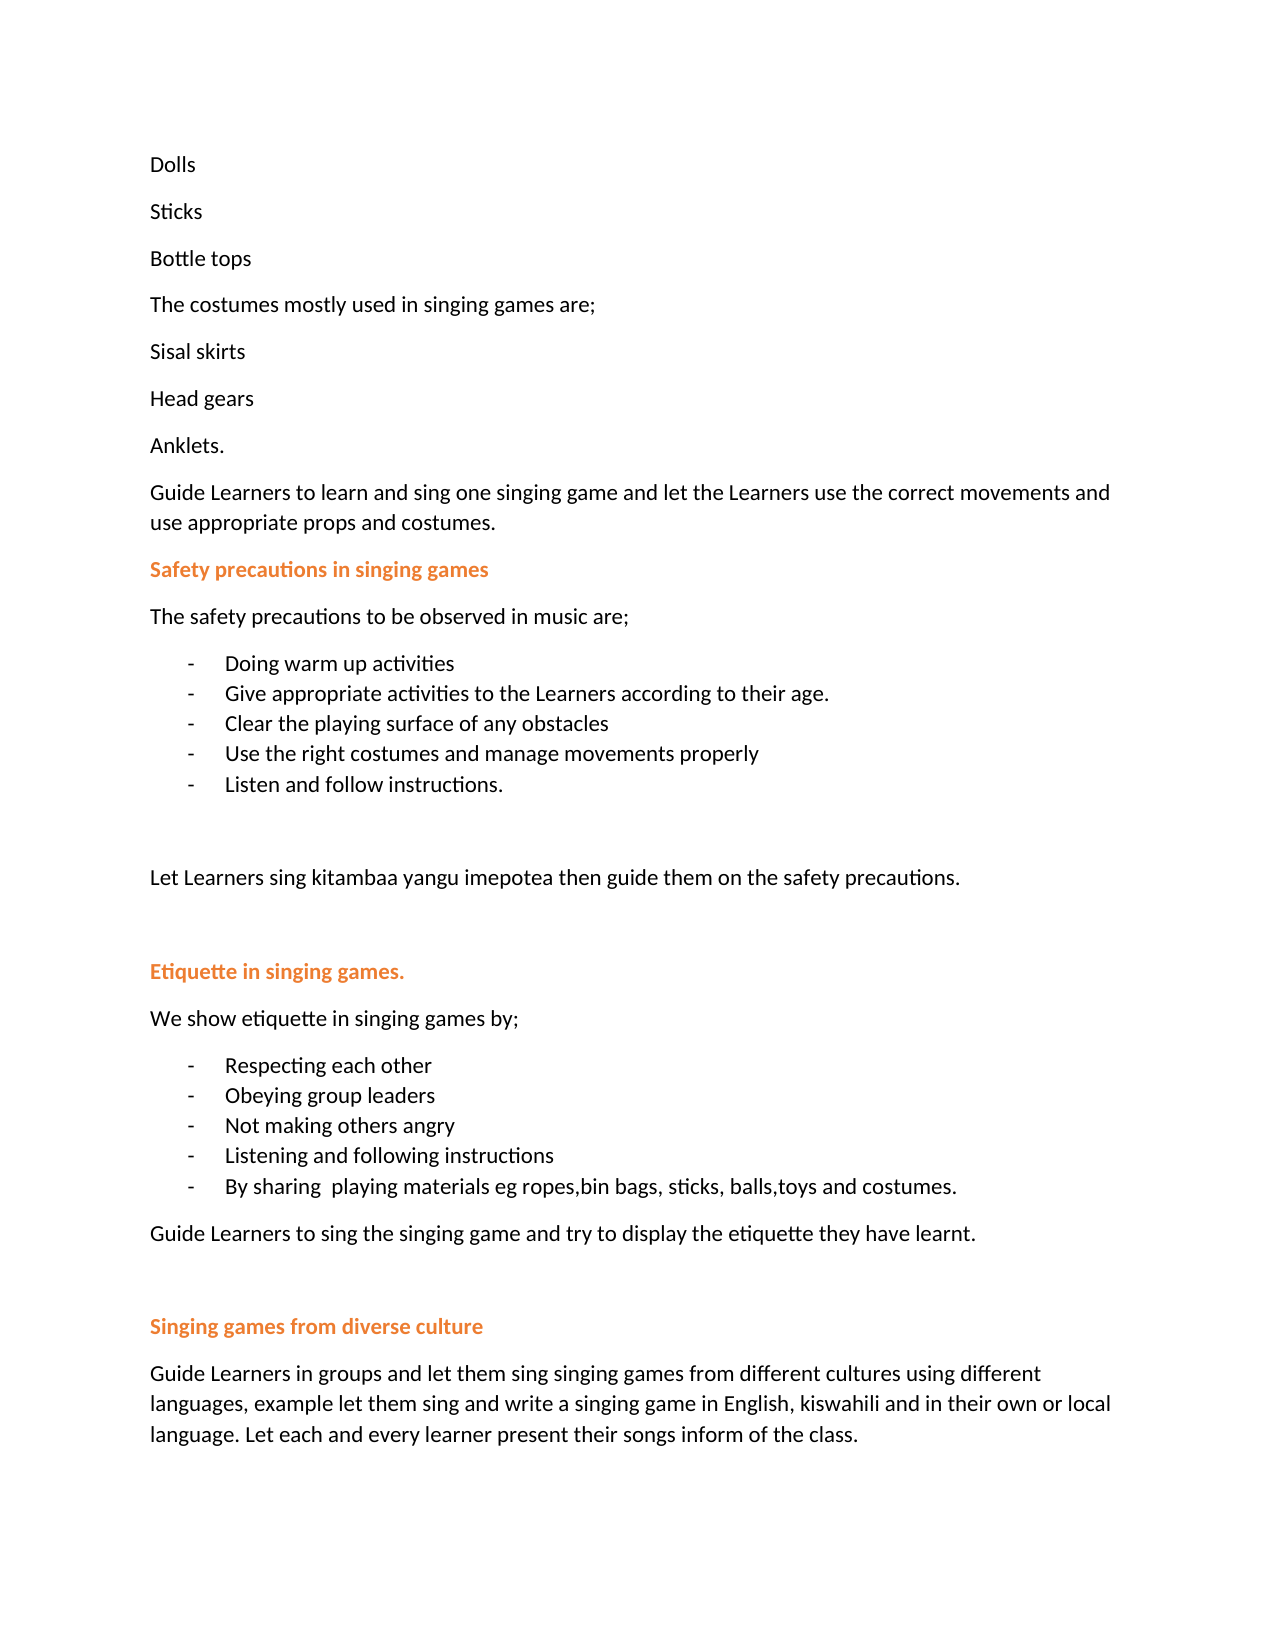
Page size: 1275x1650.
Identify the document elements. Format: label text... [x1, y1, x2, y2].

text Sisal skirts [150, 337, 1125, 366]
list Respecting each other [187, 1051, 1125, 1079]
text We show etiquette in singing games by; [150, 1004, 1125, 1032]
list By sharing playing materials eg ropes,bin bags, sticks, balls,toys and costumes. [187, 1172, 1125, 1200]
text Sticks [150, 197, 1125, 225]
text Guide Learners in groups and let them sing singing games from different cultures using different languages, example let them sing and write a singing game in English, kiswahili and in their own or local language. Let each and every learner present their songs inform of the class. [150, 1359, 1125, 1448]
text The safety precautions to be observed in music are; [150, 602, 1125, 630]
text Dolls [150, 150, 1125, 178]
list Obeying group leaders [187, 1081, 1125, 1109]
list Clear the playing surface of any obstacles [187, 709, 1125, 737]
text Head gears [150, 384, 1125, 412]
text Safety precautions in singing games [150, 555, 1125, 583]
text Anklets. [150, 431, 1125, 459]
list Listen and follow instructions. [187, 770, 1125, 798]
text Etiquette in singing games. [150, 957, 1125, 985]
text Guide Learners to learn and sing one singing game and let the Learners use the correct movements and use appropriate props and costumes. [150, 478, 1125, 536]
list Not making others angry [187, 1111, 1125, 1139]
list Use the right costumes and manage movements properly [187, 739, 1125, 768]
text Bottle tops [150, 244, 1125, 272]
text Let Learners sing kitambaa yangu imepotea then guide them on the safety precautions. [150, 863, 1125, 892]
list Listening and following instructions [187, 1142, 1125, 1170]
list Doing warm up activities [187, 649, 1125, 677]
text Guide Learners to sing the singing game and try to display the etiquette they have learnt. [150, 1219, 1125, 1247]
text Singing games from diverse culture [150, 1312, 1125, 1341]
list Give appropriate activities to the Learners according to their age. [187, 679, 1125, 707]
text The costumes mostly used in singing games are; [150, 291, 1125, 319]
